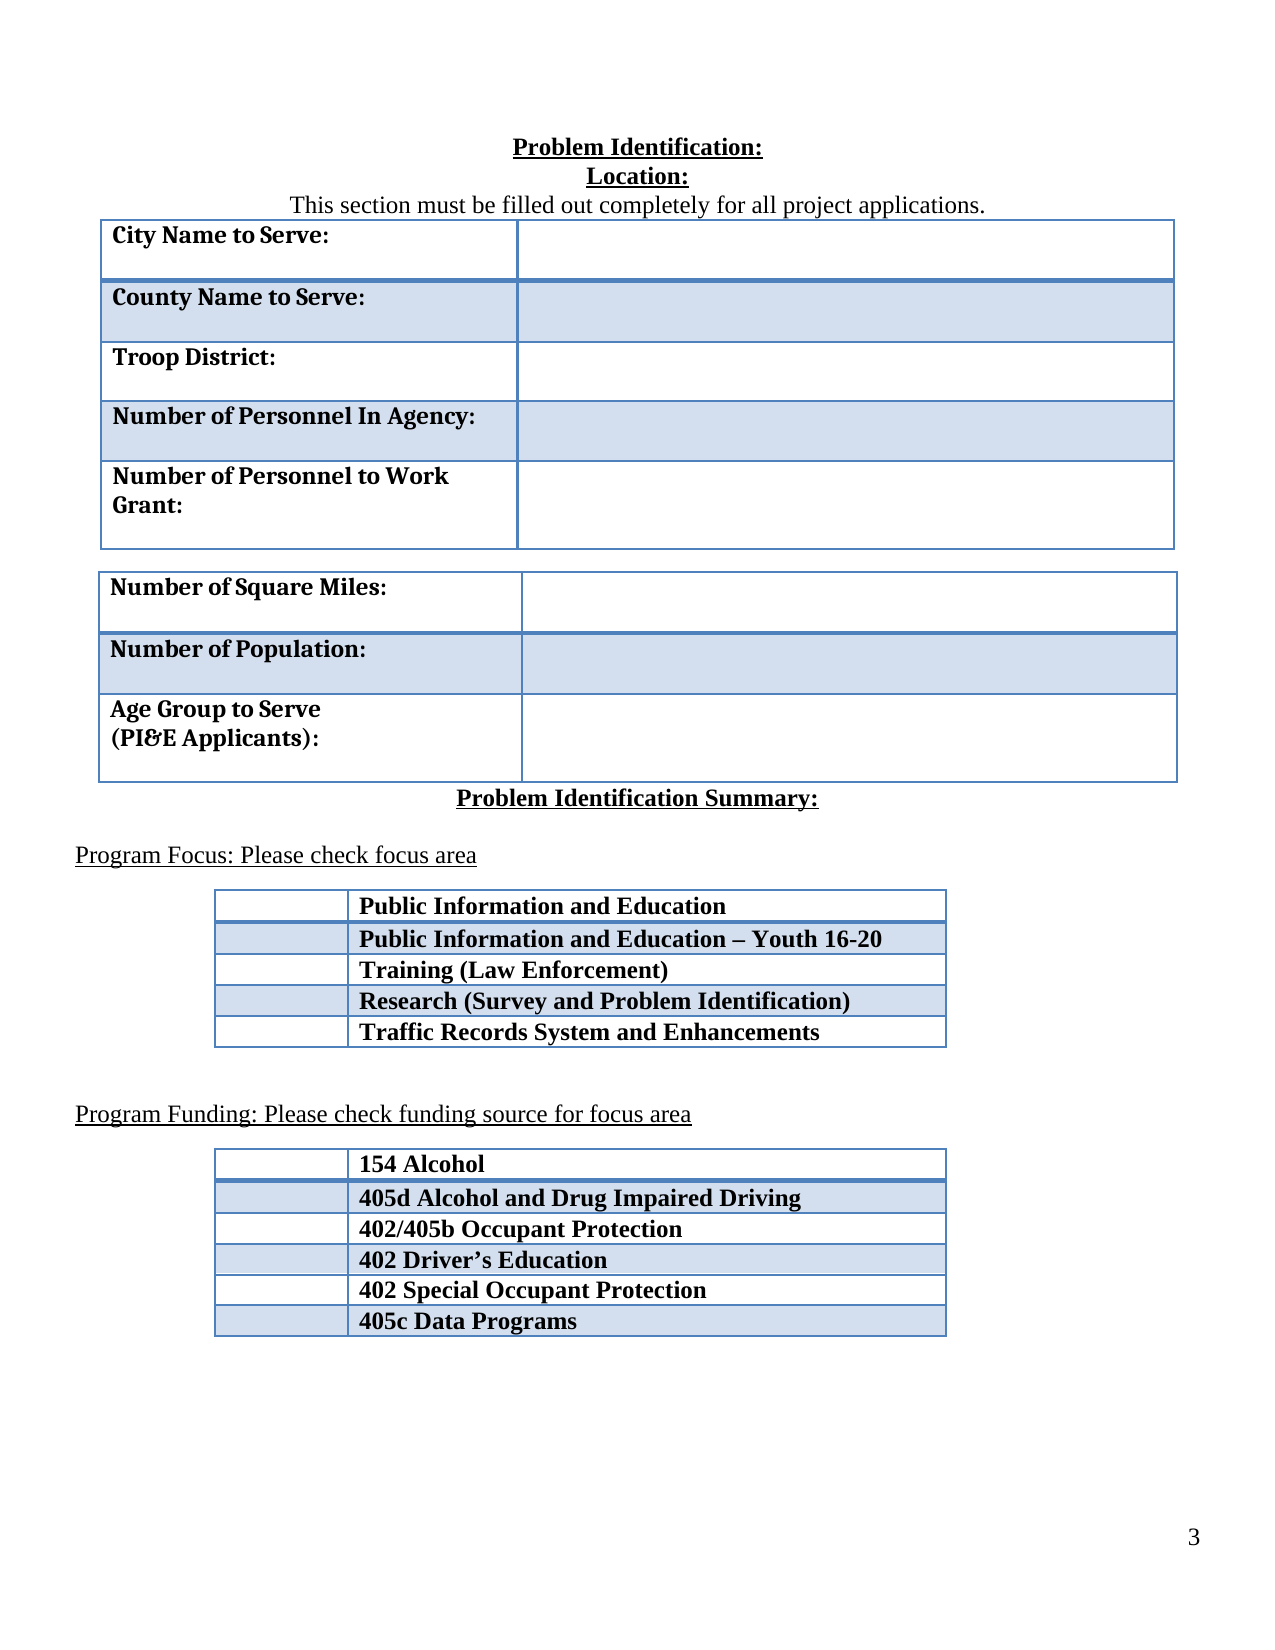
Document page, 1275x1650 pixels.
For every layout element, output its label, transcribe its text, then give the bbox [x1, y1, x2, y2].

table_cell [216, 1276, 347, 1304]
table_cell Traffic Records System and Enhancements [349, 1017, 945, 1046]
table_header 154 Alcohol [349, 1150, 945, 1178]
table_header Number of Square Miles: [100, 573, 521, 631]
table_cell Public Information and Education – Youth 16-20 [349, 924, 945, 953]
table_cell [519, 402, 1173, 460]
table_cell Number of Personnel In Agency: [102, 402, 516, 460]
table_cell County Name to Serve: [102, 283, 516, 341]
table_cell [216, 1306, 347, 1335]
table_header City Name to Serve: [102, 221, 516, 278]
table_cell [216, 924, 347, 953]
table_cell Research (Survey and Problem Identification) [349, 986, 945, 1015]
text Program Funding: Please check funding source for focus area [75, 1099, 1200, 1128]
table_header [216, 1150, 347, 1178]
table_header [523, 573, 1176, 631]
table_header [216, 891, 347, 919]
table_cell Age Group to Serve (PI&E Applicants): [100, 695, 521, 781]
table_cell [523, 635, 1176, 693]
table_cell [519, 462, 1173, 548]
table_cell 405d Alcohol and Drug Impaired Driving [349, 1183, 945, 1212]
table_header [519, 221, 1173, 278]
table_cell [519, 343, 1173, 400]
list Location: [75, 161, 1200, 190]
text Problem Identification: [75, 132, 1200, 161]
table_cell Troop District: [102, 343, 516, 400]
table_cell [216, 986, 347, 1015]
table_cell 402 Special Occupant Protection [349, 1276, 945, 1304]
table_cell 405c Data Programs [349, 1306, 945, 1335]
table_cell [216, 1183, 347, 1212]
table_cell Number of Population: [100, 635, 521, 693]
table_cell [216, 1214, 347, 1243]
table_cell [216, 1017, 347, 1046]
table_cell 402/405b Occupant Protection [349, 1214, 945, 1243]
table_cell [519, 283, 1173, 341]
text Problem Identification Summary: [75, 576, 1200, 812]
table_cell [523, 695, 1176, 781]
text Program Focus: Please check focus area [75, 841, 1200, 869]
table_cell [216, 1245, 347, 1273]
table_cell Training (Law Enforcement) [349, 955, 945, 984]
table_header Public Information and Education [349, 891, 945, 919]
text This section must be filled out completely for all project applications. [75, 190, 1200, 219]
table_cell 402 Driver’s Education [349, 1245, 945, 1273]
table_cell [216, 955, 347, 984]
table_cell Number of Personnel to Work Grant: [102, 462, 516, 548]
